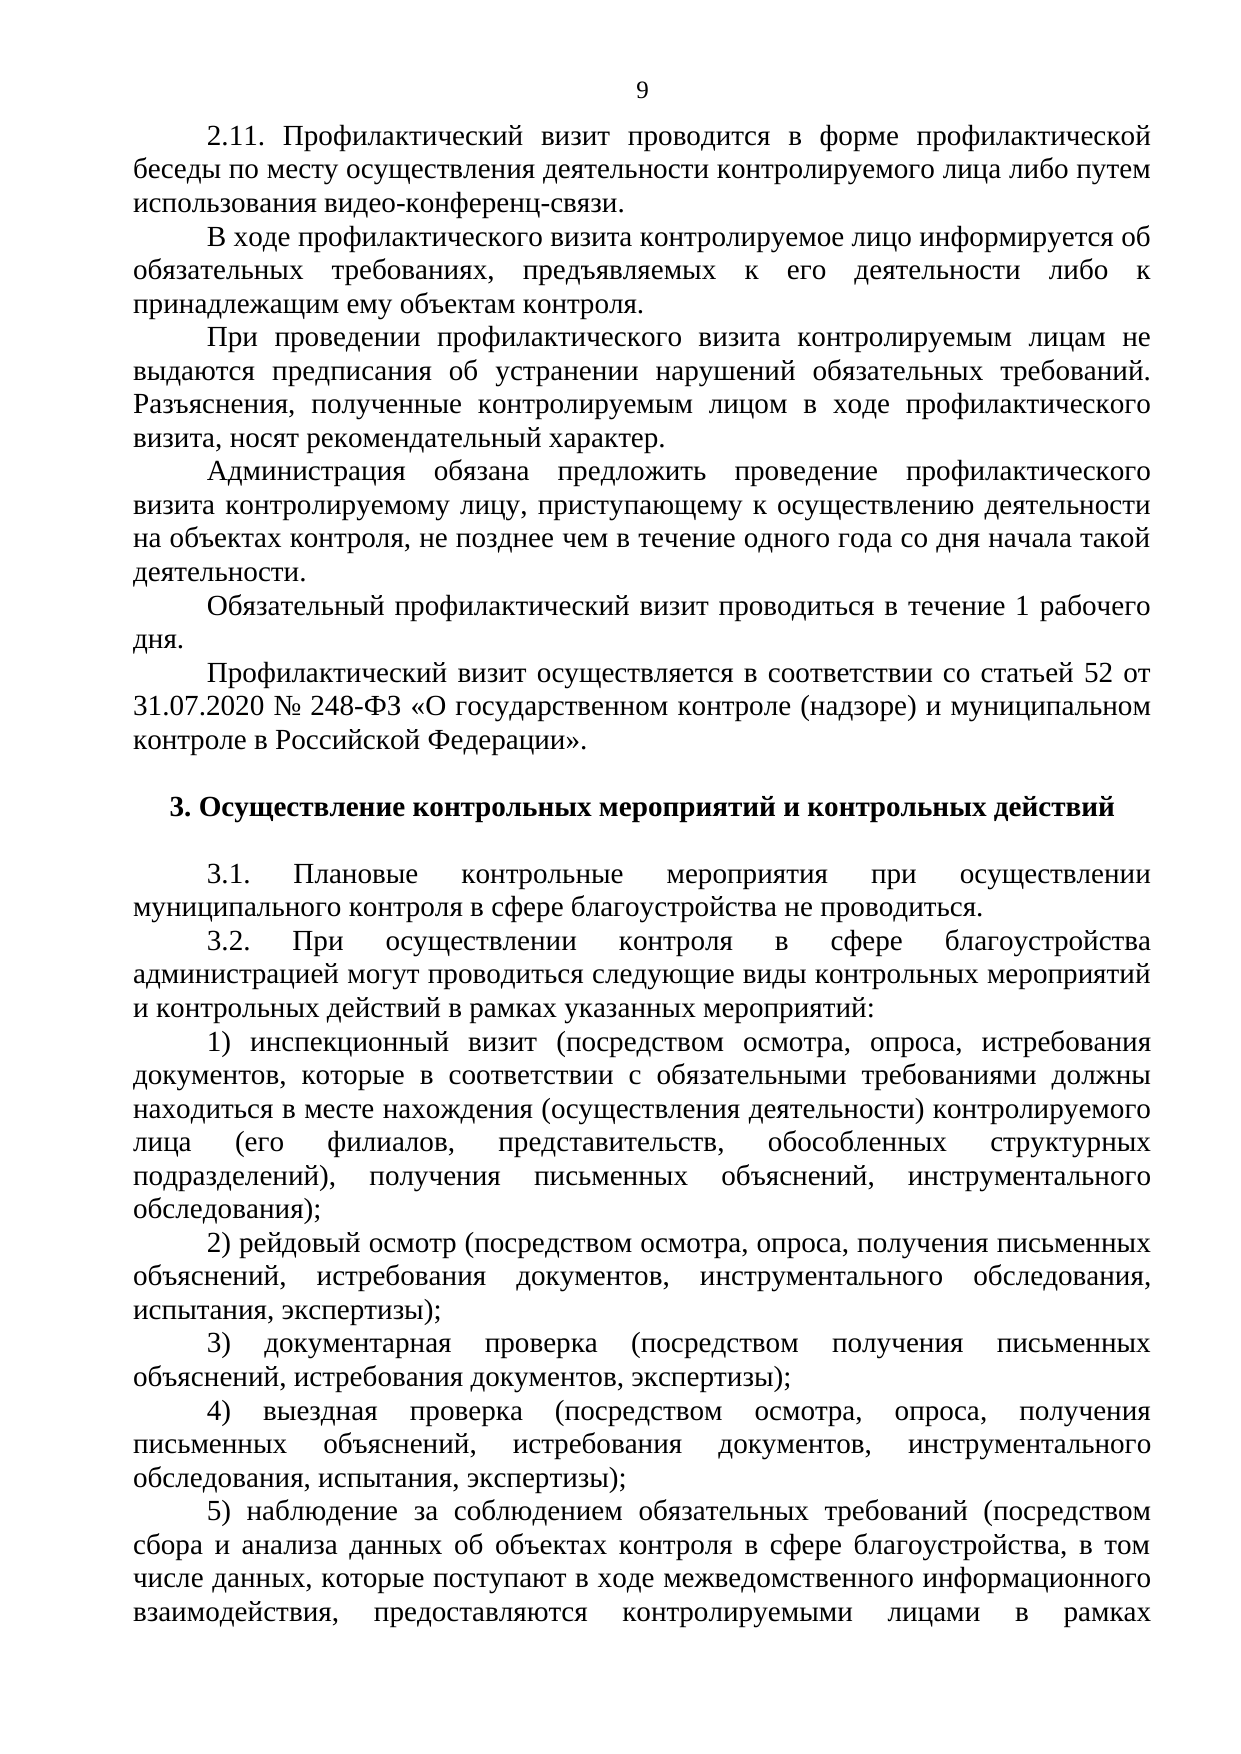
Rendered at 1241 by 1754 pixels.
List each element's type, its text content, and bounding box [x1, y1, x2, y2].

text Профилактический визит осуществляется в соответствии со статьей 52 от 31.07.2020 № 248-ФЗ «О государственном контроле (надзоре) и муниципальном контроле в Российской Федерации». [133, 655, 1152, 755]
text При проведении профилактического визита контролируемым лицам не выдаются предписания об устранении нарушений обязательных требований. Разъяснения, полученные контролируемым лицом в ходе профилактического визита, носят рекомендательный характер. [133, 319, 1152, 453]
text 3) документарная проверка (посредством получения письменных объяснений, истребования документов, экспертизы); [133, 1326, 1152, 1393]
text 2) рейдовый осмотр (посредством осмотра, опроса, получения письменных объяснений, истребования документов, инструментального обследования, испытания, экспертизы); [133, 1225, 1152, 1326]
text В ходе профилактического визита контролируемое лицо информируется об обязательных требованиях, предъявляемых к его деятельности либо к принадлежащим ему объектам контроля. [133, 219, 1152, 319]
text Администрация обязана предложить проведение профилактического визита контролируемому лицу, приступающему к осуществлению деятельности на объектах контроля, не позднее чем в течение одного года со дня начала такой деятельности. [133, 453, 1152, 588]
text 2.11. Профилактический визит проводится в форме профилактической беседы по месту осуществления деятельности контролируемого лица либо путем использования видео-конференц-связи. [133, 118, 1152, 219]
text 3.2. При осуществлении контроля в сфере благоустройства администрацией могут проводиться следующие виды контрольных мероприятий и контрольных действий в рамках указанных мероприятий: [133, 923, 1152, 1024]
text Обязательный профилактический визит проводиться в течение 1 рабочего дня. [133, 588, 1152, 655]
text 4) выездная проверка (посредством осмотра, опроса, получения письменных объяснений, истребования документов, инструментального обследования, испытания, экспертизы); [133, 1393, 1152, 1493]
text 3. Осуществление контрольных мероприятий и контрольных действий [133, 789, 1152, 822]
text 3.1. Плановые контрольные мероприятия при осуществлении муниципального контроля в сфере благоустройства не проводиться. [133, 856, 1152, 923]
text 1) инспекционный визит (посредством осмотра, опроса, истребования документов, которые в соответствии с обязательными требованиями должны находиться в месте нахождения (осуществления деятельности) контролируемого лица (его филиалов, представительств, обособленных структурных подразделений), получения письменных объяснений, инструментального обследования); [133, 1024, 1152, 1225]
